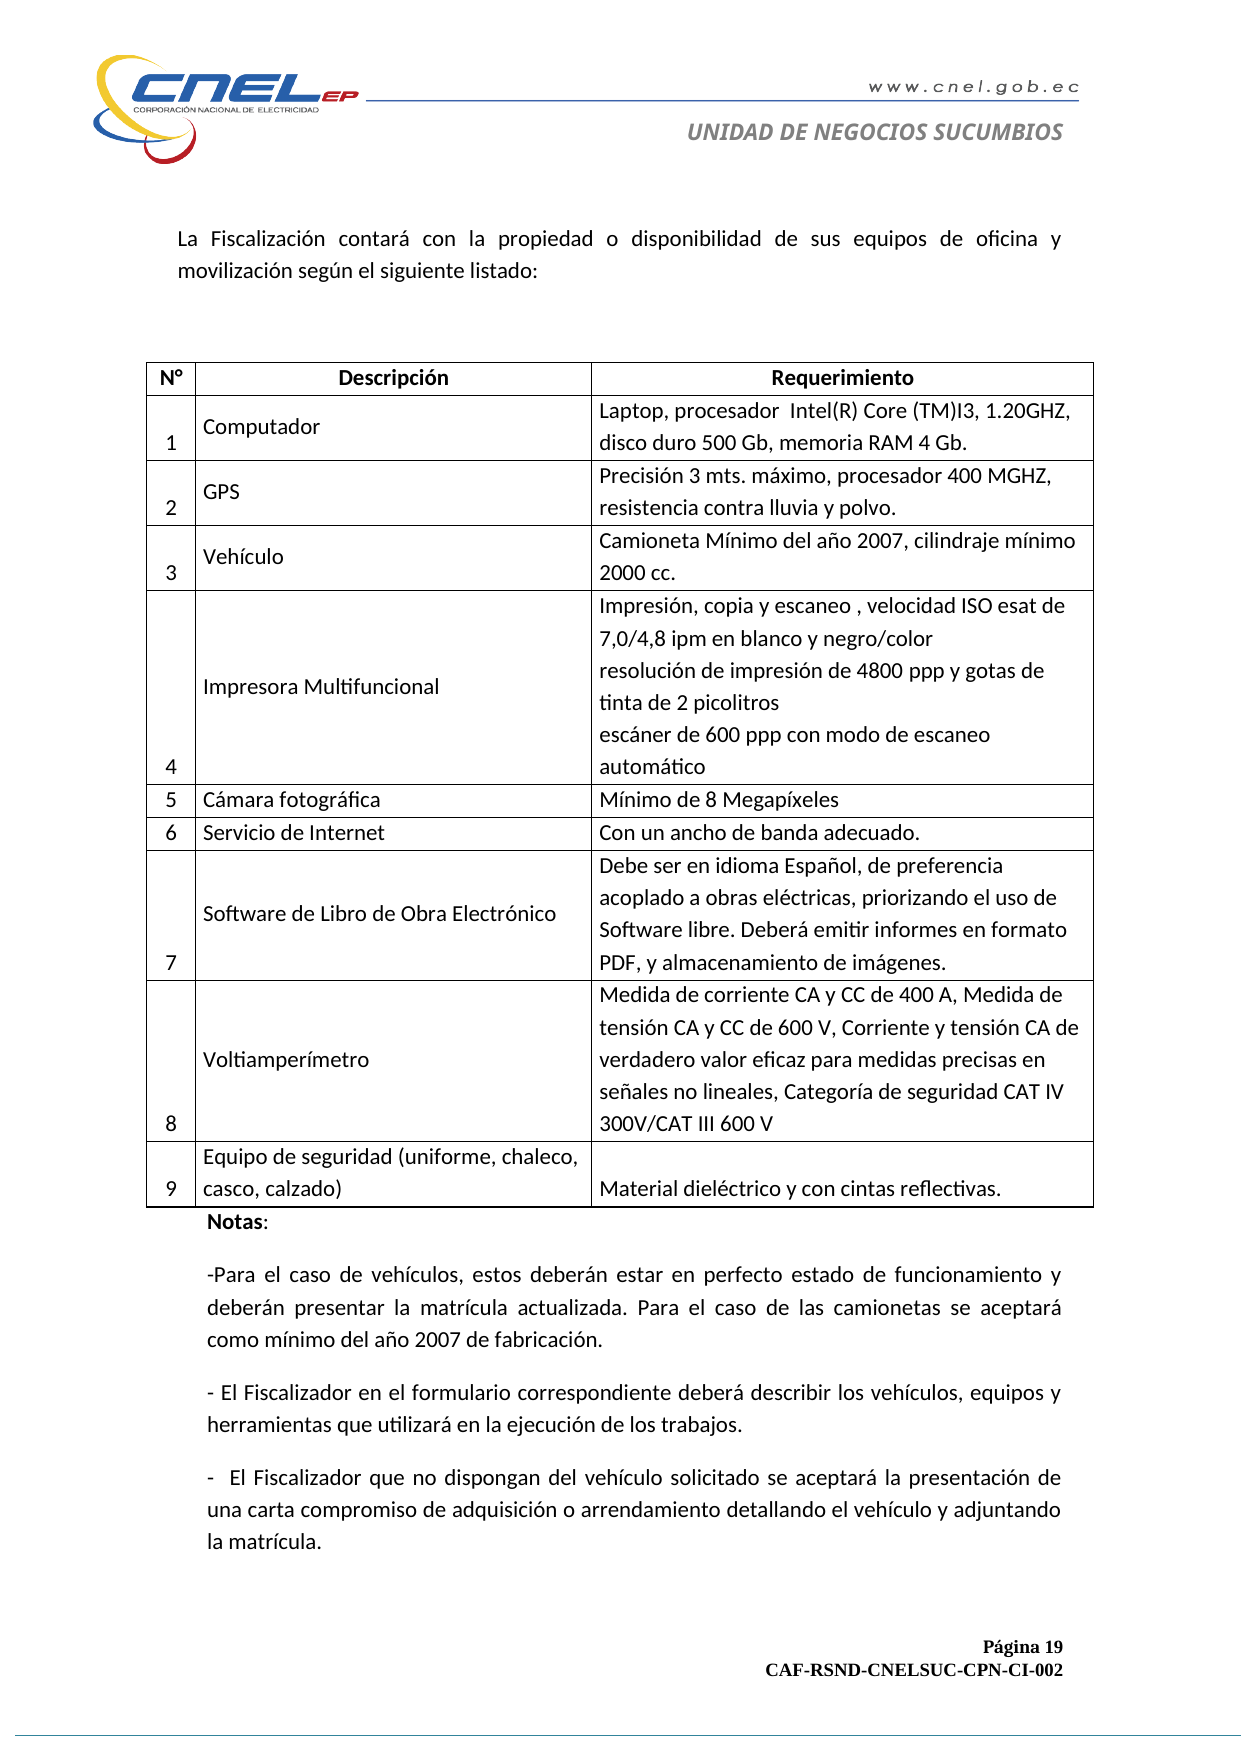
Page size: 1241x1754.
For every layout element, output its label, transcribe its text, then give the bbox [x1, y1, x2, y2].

table_cell Laptop, procesador Intel(R) Core (TM)I3, 1.20GHZ, disco duro 500 Gb, memoria RAM 4 Gb. [592, 396, 1093, 460]
text -Para el caso de vehículos, estos deberán estar en perfecto estado de funcionamiento y deberán presentar la matrícula actualizada. Para el caso de las camionetas se aceptará como mínimo del año 2007 de fabricación. [207, 1260, 1063, 1353]
picture [93, 55, 1084, 164]
table_cell Equipo de seguridad (uniforme, chaleco, casco, calzado) [196, 1142, 591, 1206]
table_cell Medida de corriente CA y CC de 400 A, Medida de tensión CA y CC de 600 V, Corriente y tensión CA de verdadero valor eficaz para medidas precisas en señales no lineales, Categoría de seguridad CAT IV 300V/CAT III 600 V [592, 981, 1093, 1141]
table_cell 6 [147, 818, 195, 850]
table_cell Precisión 3 mts. máximo, procesador 400 MGHZ, resistencia contra lluvia y polvo. [592, 461, 1093, 525]
table_header Descripción [196, 363, 591, 395]
table_cell GPS [196, 461, 591, 525]
table_cell Software de Libro de Obra Electrónico [196, 851, 591, 979]
table_header Requerimiento [592, 363, 1093, 395]
table_cell 9 [147, 1142, 195, 1206]
table_cell Impresora Multifuncional [196, 591, 591, 784]
table_cell Debe ser en idioma Español, de preferencia acoplado a obras eléctricas, priorizando el uso de Software libre. Deberá emitir informes en formato PDF, y almacenamiento de imágenes. [592, 851, 1093, 979]
table_cell 2 [147, 461, 195, 525]
table_cell Servicio de Internet [196, 818, 591, 850]
table_cell Impresión, copia y escaneo , velocidad ISO esat de 7,0/4,8 ipm en blanco y negro/color resolución de impresión de 4800 ppp y gotas de tinta de 2 picolitros escáner de 600 ppp con modo de escaneo automático [592, 591, 1093, 784]
table_cell 5 [147, 785, 195, 817]
text - El Fiscalizador que no dispongan del vehículo solicitado se aceptará la presentación de una carta compromiso de adquisición o arrendamiento detallando el vehículo y adjuntando la matrícula. [207, 1463, 1063, 1555]
table_cell 3 [147, 526, 195, 590]
text La Fiscalización contará con la propiedad o disponibilidad de sus equipos de oficina y movilización según el siguiente listado: [177, 224, 1063, 284]
table_cell 1 [147, 396, 195, 460]
table_cell Cámara fotográfica [196, 785, 591, 817]
text - El Fiscalizador en el formulario correspondiente deberá describir los vehículos, equipos y herramientas que utilizará en la ejecución de los trabajos. [207, 1378, 1063, 1438]
table_cell 7 [147, 851, 195, 979]
table_cell Material dieléctrico y con cintas reflectivas. [592, 1142, 1093, 1206]
table_cell Vehículo [196, 526, 591, 590]
table_cell Voltiamperímetro [196, 981, 591, 1141]
table_cell Camioneta Mínimo del año 2007, cilindraje mínimo 2000 cc. [592, 526, 1093, 590]
table_cell Mínimo de 8 Megapíxeles [592, 785, 1093, 817]
table_cell Computador [196, 396, 591, 460]
text Notas: [207, 1208, 1063, 1235]
table_cell 4 [147, 591, 195, 784]
table_cell Con un ancho de banda adecuado. [592, 818, 1093, 850]
table_header N° [147, 363, 195, 395]
table_cell 8 [147, 981, 195, 1141]
